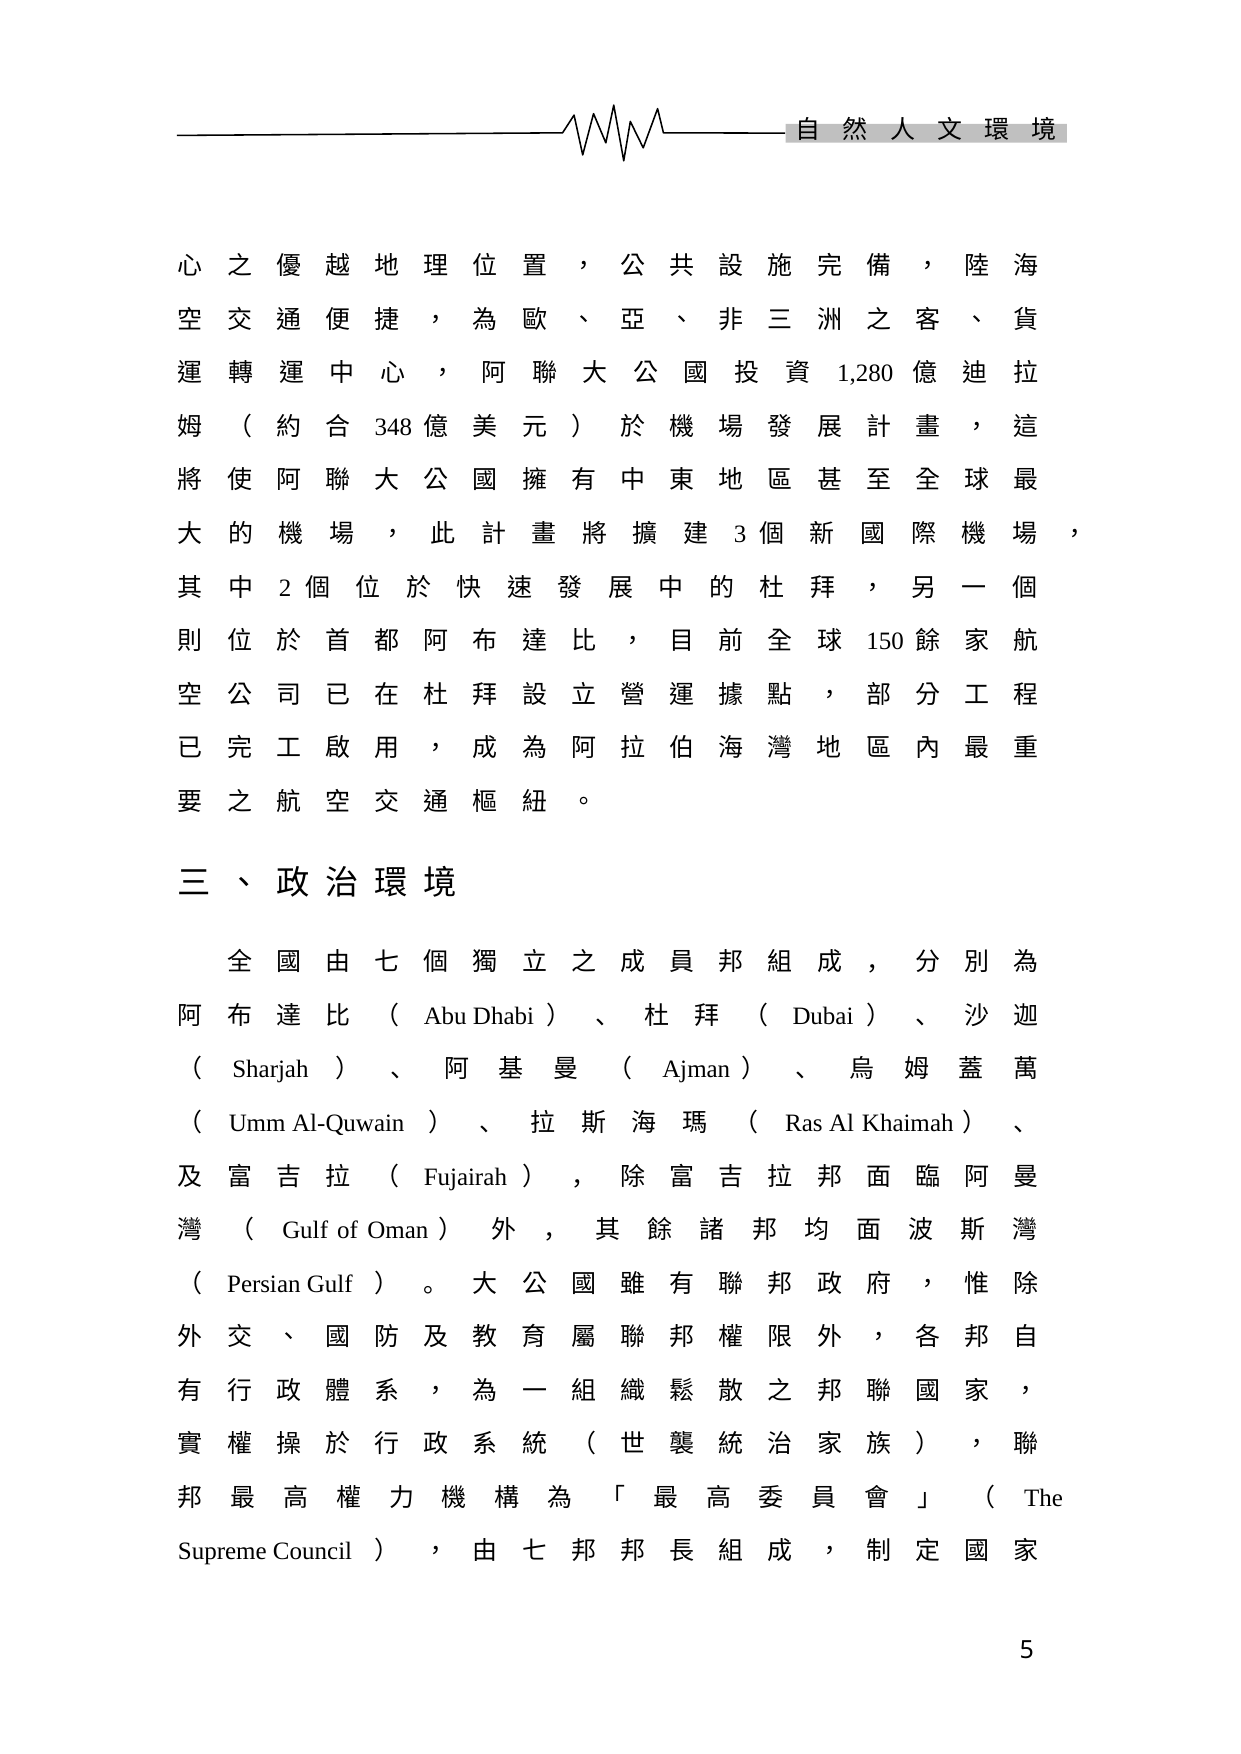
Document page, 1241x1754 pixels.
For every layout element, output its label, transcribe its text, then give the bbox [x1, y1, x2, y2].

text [178, 933, 1063, 1576]
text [178, 237, 1063, 826]
text 三、政治環境 [178, 853, 1063, 906]
